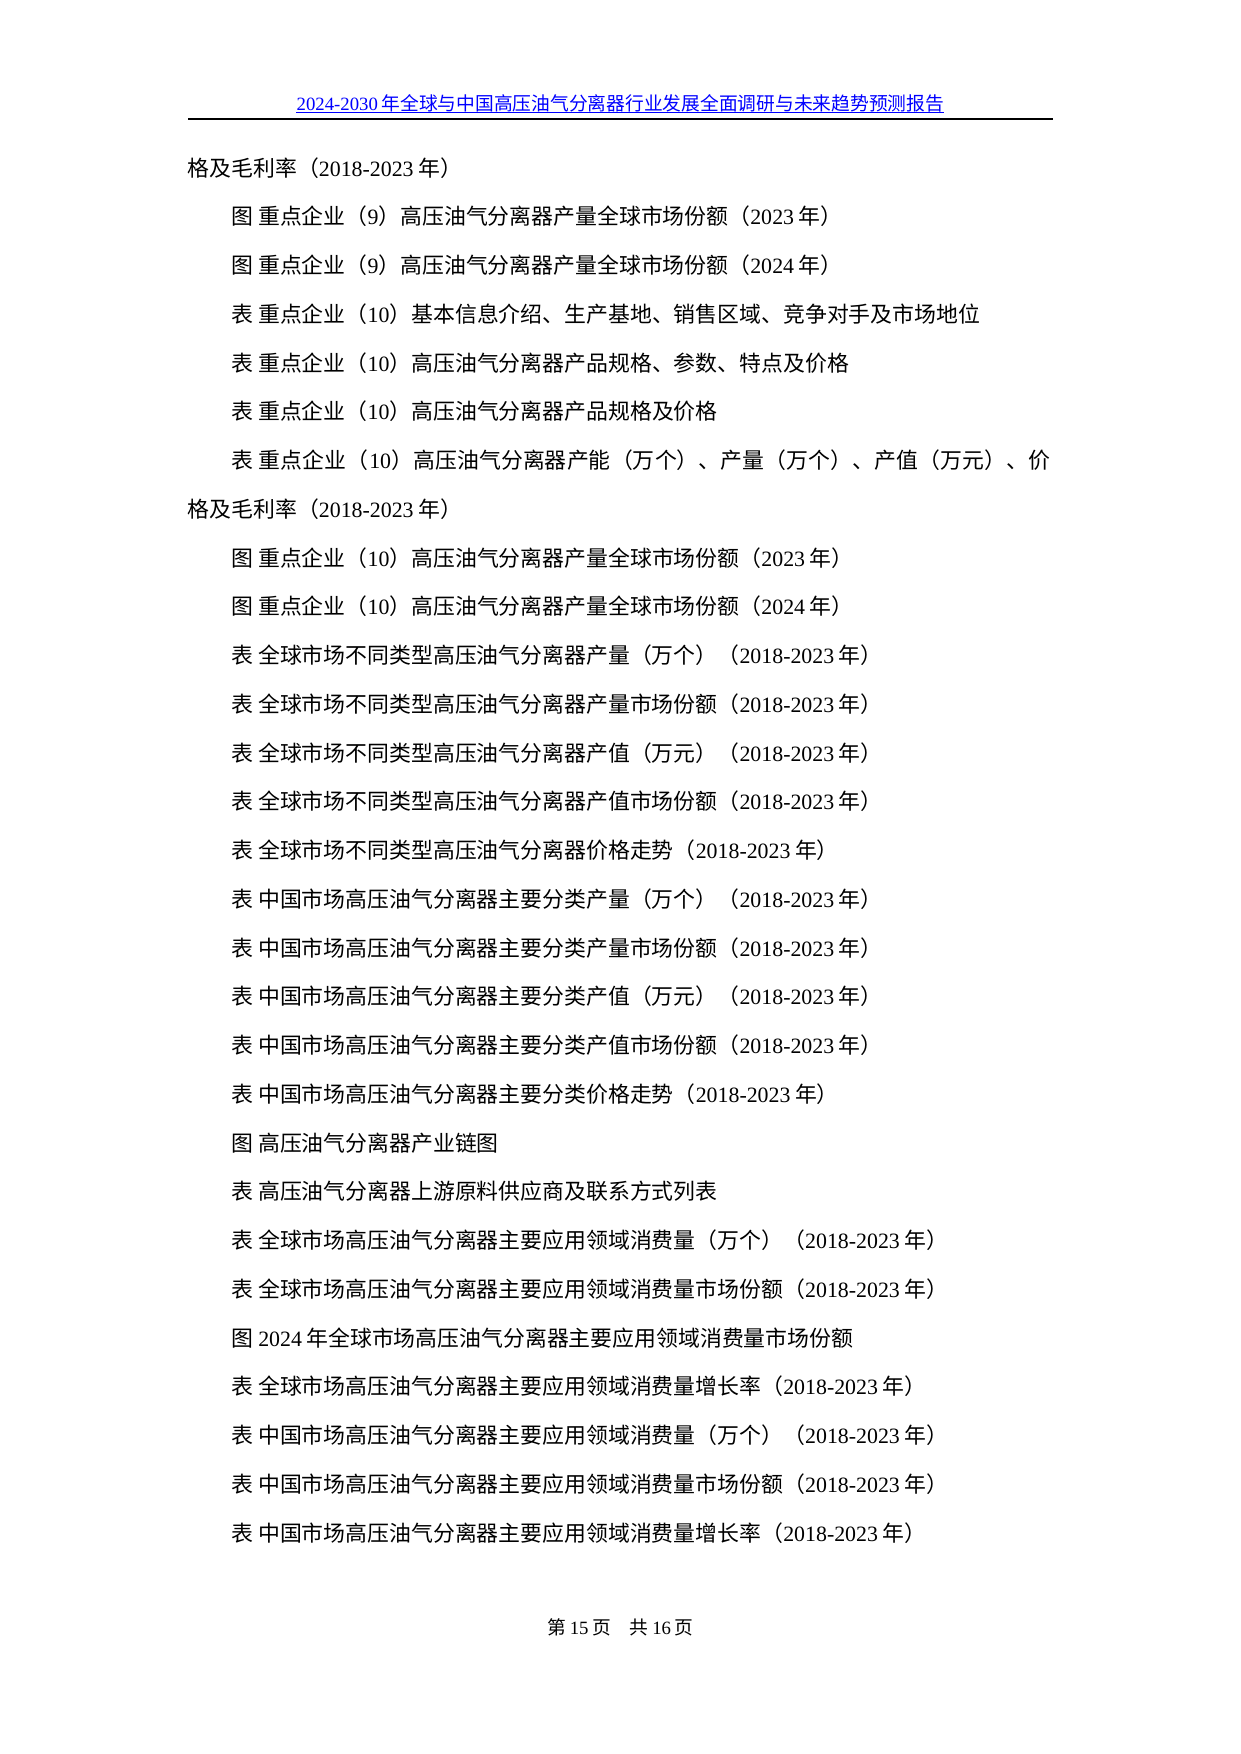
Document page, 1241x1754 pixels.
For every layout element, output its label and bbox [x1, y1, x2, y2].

text [187, 150, 1053, 1548]
